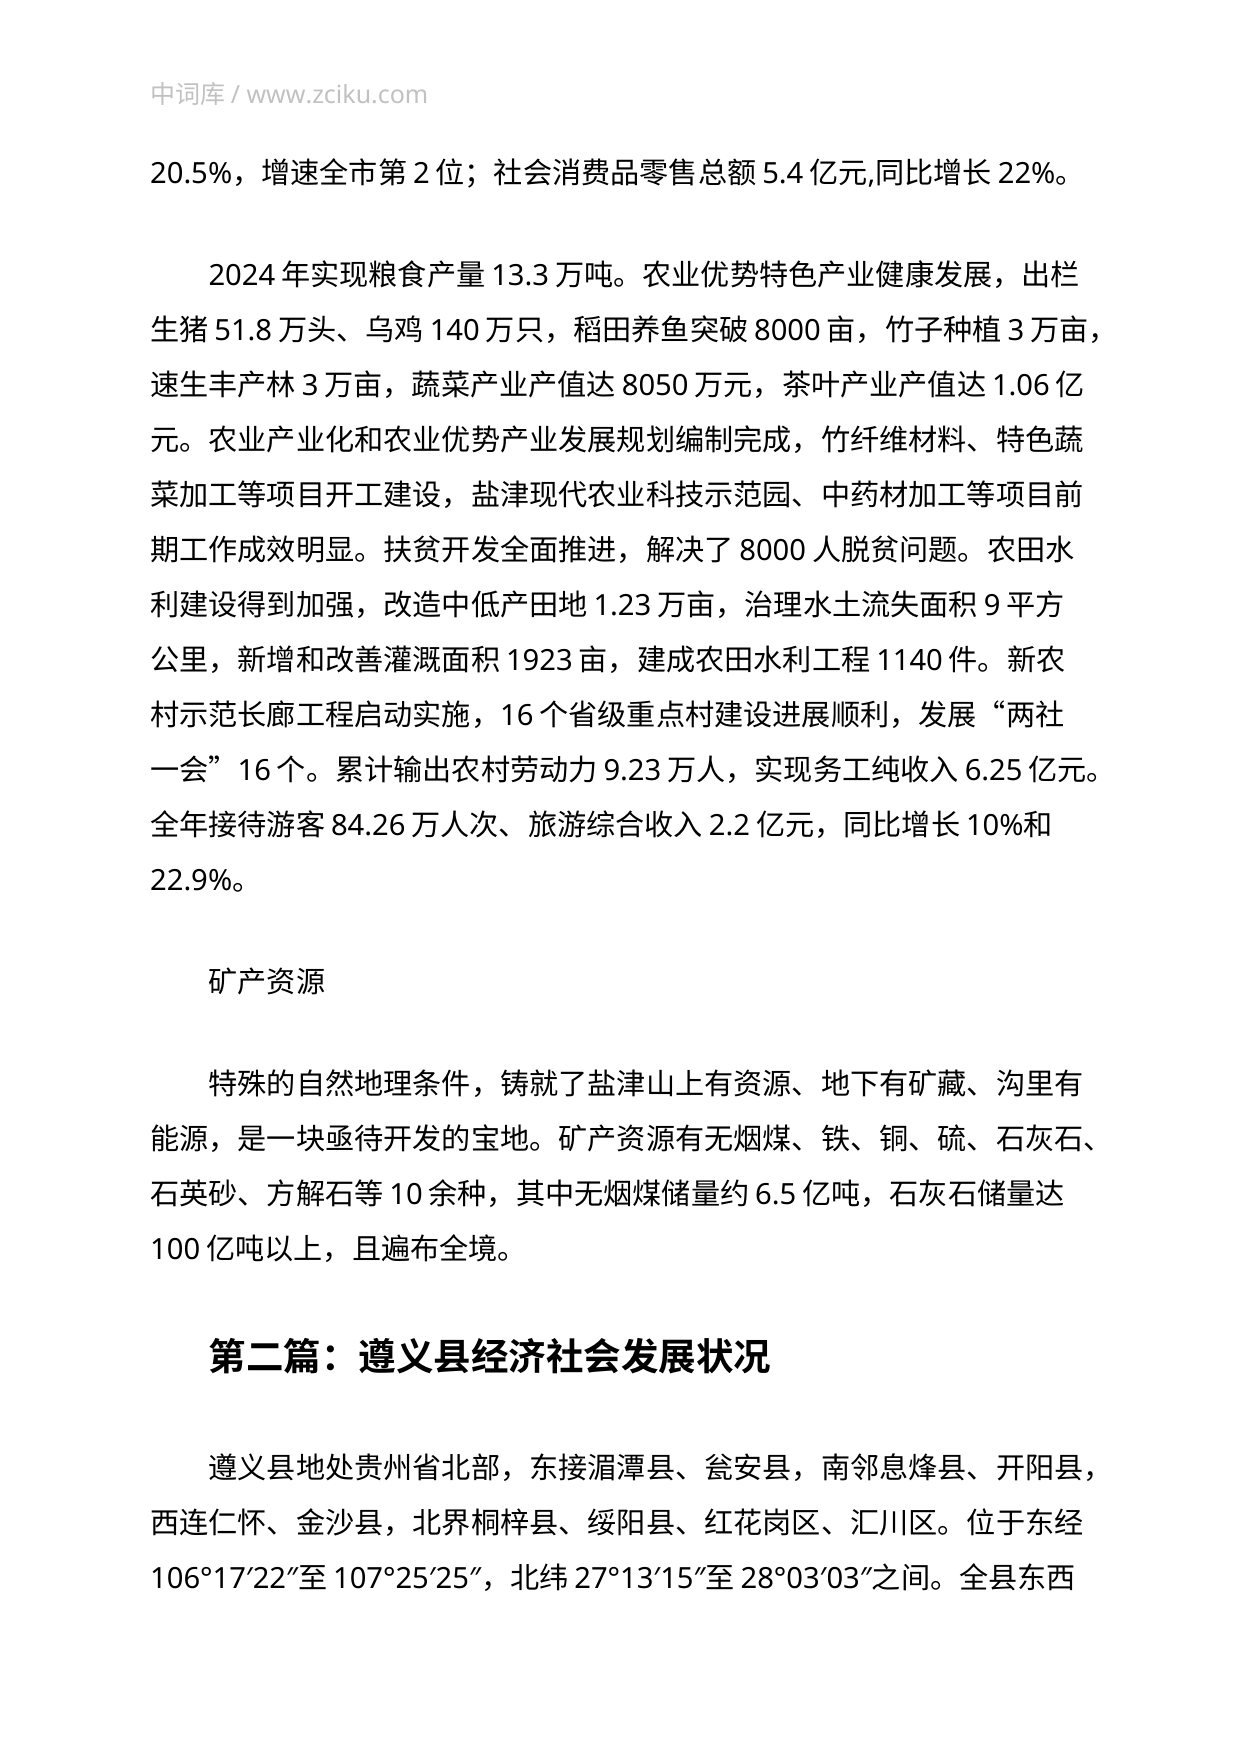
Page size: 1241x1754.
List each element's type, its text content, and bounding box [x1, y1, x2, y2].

text 特殊的自然地理条件，铸就了盐津山上有资源、地下有矿藏、沟里有能源，是一块亟待开发的宝地。矿产资源有无烟煤、铁、铜、硫、石灰石、石英砂、方解石等10余种，其中无烟煤储量约6.5亿吨，石灰石储量达100亿吨以上，且遍布全境。 [150, 1061, 1090, 1268]
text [150, 150, 1090, 192]
text 2024年实现粮食产量13.3万吨。农业优势特色产业健康发展，出栏生猪51.8万头、乌鸡140万只，稻田养鱼突破8000亩，竹子种植3万亩，速生丰产林3万亩，蔬菜产业产值达8050万元，茶叶产业产值达1.06亿元。农业产业化和农业优势产业发展规划编制完成，竹纤维材料、特色蔬菜加工等项目开工建设，盐津现代农业科技示范园、中药材加工等项目前期工作成效明显。扶贫开发全面推进，解决了8000人脱贫问题。农田水利建设得到加强，改造中低产田地1.23万亩，治理水土流失面积9平方公里，新增和改善灌溉面积1923亩，建成农田水利工程1140件。新农村示范长廊工程启动实施，16个省级重点村建设进展顺利，发展“两社一会”16个。累计输出农村劳动力9.23万人，实现务工纯收入6.25亿元。全年接待游客84.26万人次、旅游综合收入2.2亿元，同比增长10%和22.9%。 [150, 252, 1090, 899]
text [150, 1445, 1090, 1597]
text 矿产资源 [150, 959, 1090, 1001]
text 第二篇：遵义县经济社会发展状况 [150, 1327, 1090, 1382]
